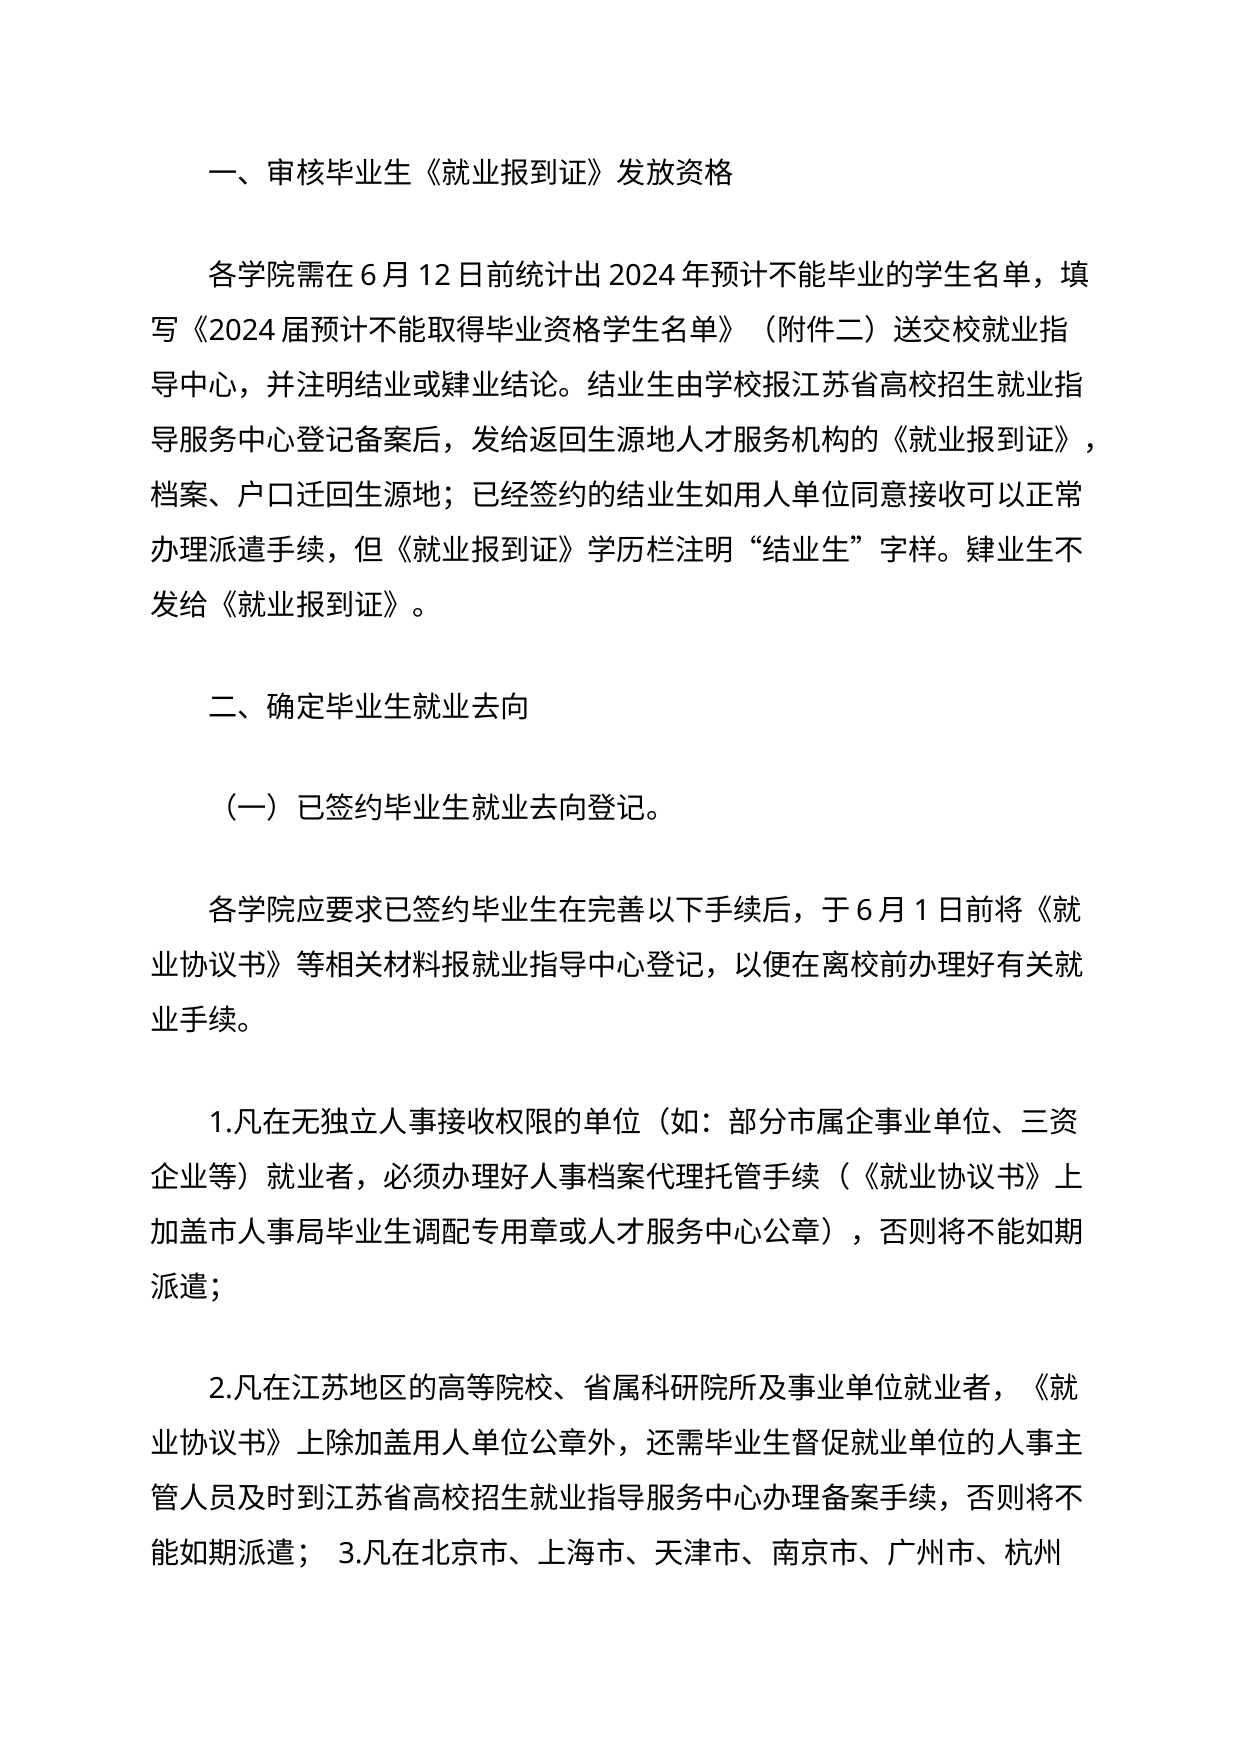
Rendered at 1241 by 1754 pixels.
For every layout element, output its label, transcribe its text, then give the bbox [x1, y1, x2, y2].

text 各学院需在6月12日前统计出2024年预计不能毕业的学生名单，填写《2024届预计不能取得毕业资格学生名单》（附件二）送交校就业指导中心，并注明结业或肄业结论。结业生由学校报江苏省高校招生就业指导服务中心登记备案后，发给返回生源地人才服务机构的《就业报到证》，档案、户口迁回生源地；已经签约的结业生如用人单位同意接收可以正常办理派遣手续，但《就业报到证》学历栏注明“结业生”字样。肄业生不发给《就业报到证》。 [150, 252, 1090, 624]
text 一、审核毕业生《就业报到证》发放资格 [150, 150, 1090, 192]
text 各学院应要求已签约毕业生在完善以下手续后，于6月1日前将《就业协议书》等相关材料报就业指导中心登记，以便在离校前办理好有关就业手续。 [150, 887, 1090, 1039]
text 二、确定毕业生就业去向 [150, 683, 1090, 725]
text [150, 1365, 1090, 1572]
text 1.凡在无独立人事接收权限的单位（如：部分市属企事业单位、三资企业等）就业者，必须办理好人事档案代理托管手续（《就业协议书》上加盖市人事局毕业生调配专用章或人才服务中心公章），否则将不能如期派遣； [150, 1098, 1090, 1305]
text （一）已签约毕业生就业去向登记。 [150, 785, 1090, 827]
